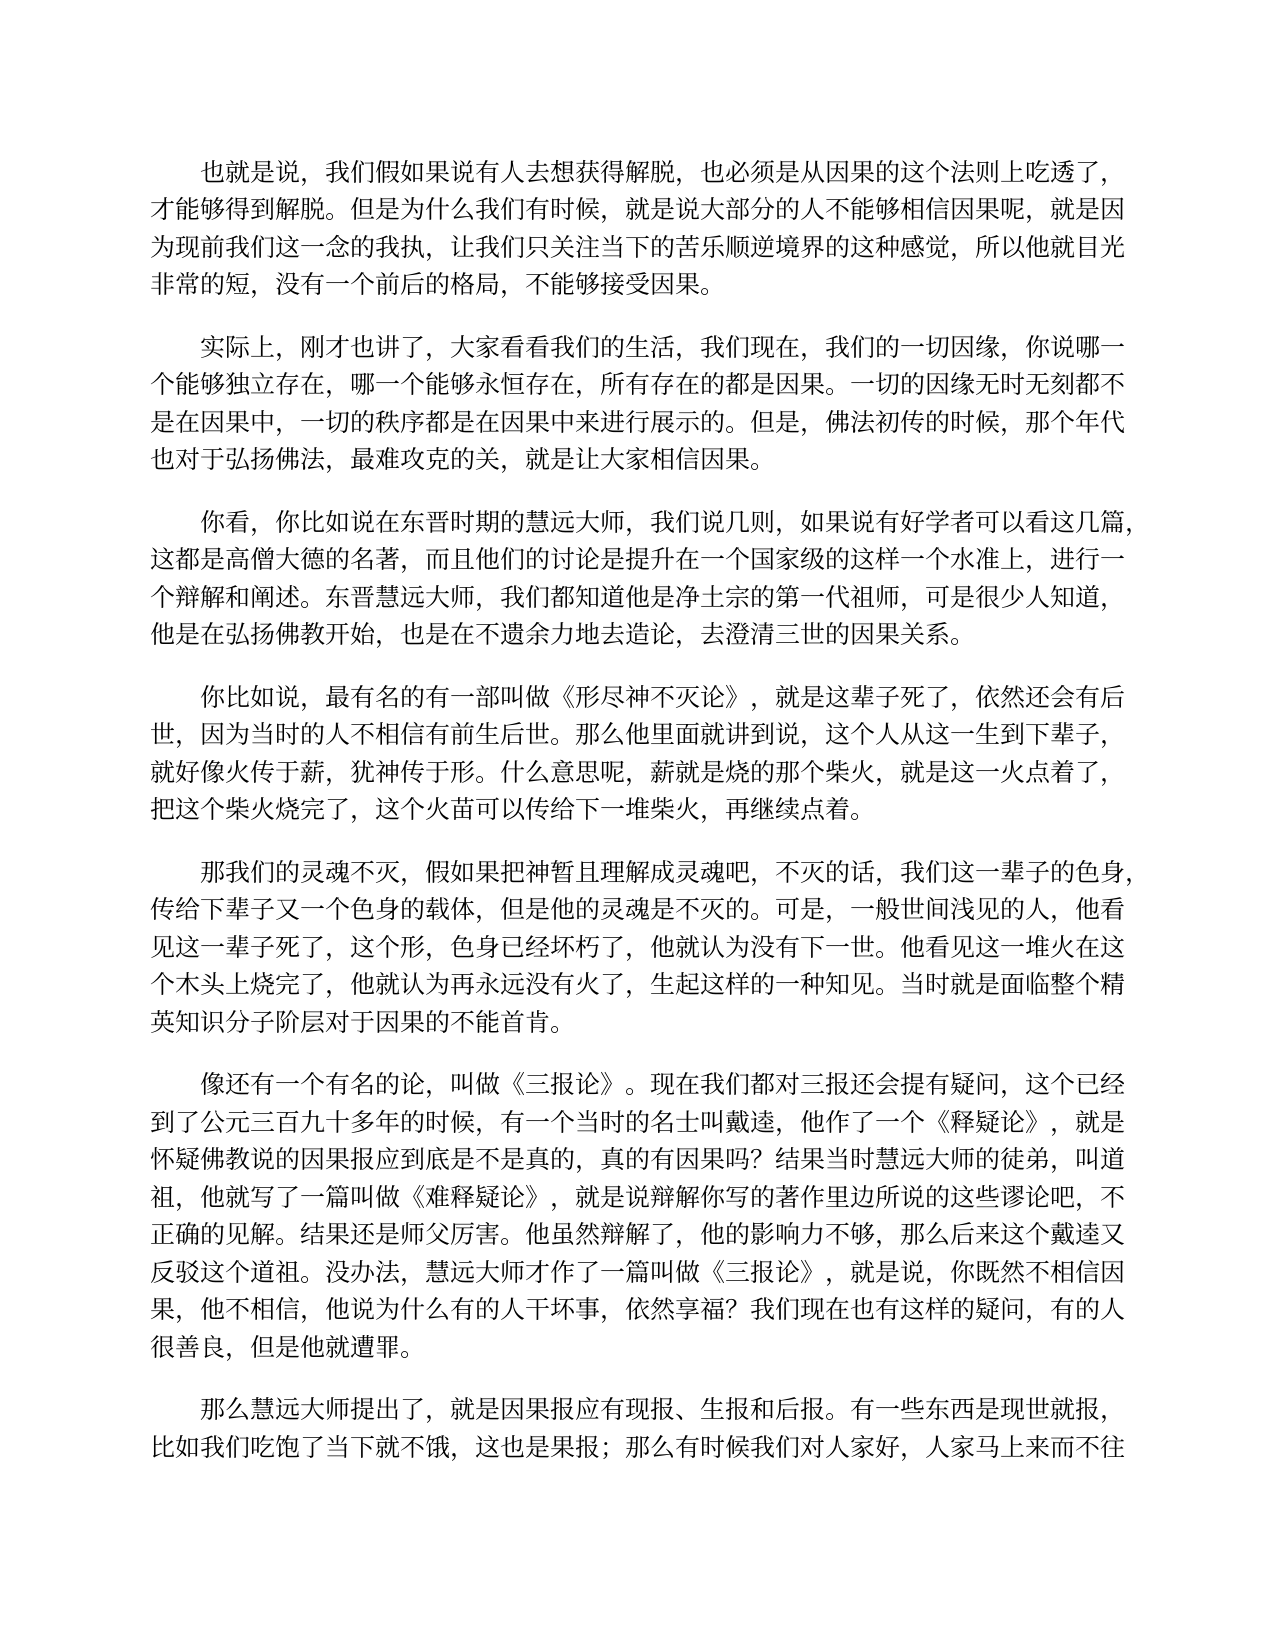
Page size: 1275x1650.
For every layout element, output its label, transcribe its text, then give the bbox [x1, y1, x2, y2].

text 你看，你比如说在东晋时期的慧远大师，我们说几则，如果说有好学者可以看这几篇，这都是高僧大德的名著，而且他们的讨论是提升在一个国家级的这样一个水准上，进行一个辩解和阐述。东晋慧远大师，我们都知道他是净土宗的第一代祖师，可是很少人知道，他是在弘扬佛教开始，也是在不遗余力地去造论，去澄清三世的因果关系。 [150, 500, 1125, 650]
text 实际上，刚才也讲了，大家看看我们的生活，我们现在，我们的一切因缘，你说哪一个能够独立存在，哪一个能够永恒存在，所有存在的都是因果。一切的因缘无时无刻都不是在因果中，一切的秩序都是在因果中来进行展示的。但是，佛法初传的时候，那个年代也对于弘扬佛法，最难攻克的关，就是让大家相信因果。 [150, 325, 1125, 475]
text 你比如说，最有名的有一部叫做《形尽神不灭论》，就是这辈子死了，依然还会有后世，因为当时的人不相信有前生后世。那么他里面就讲到说，这个人从这一生到下辈子，就好像火传于薪，犹神传于形。什么意思呢，薪就是烧的那个柴火，就是这一火点着了，把这个柴火烧完了，这个火苗可以传给下一堆柴火，再继续点着。 [150, 675, 1125, 825]
text 像还有一个有名的论，叫做《三报论》。现在我们都对三报还会提有疑问，这个已经到了公元三百九十多年的时候，有一个当时的名士叫戴逵，他作了一个《释疑论》，就是怀疑佛教说的因果报应到底是不是真的，真的有因果吗？结果当时慧远大师的徒弟，叫道祖，他就写了一篇叫做《难释疑论》，就是说辩解你写的著作里边所说的这些谬论吧，不正确的见解。结果还是师父厉害。他虽然辩解了，他的影响力不够，那么后来这个戴逵又反驳这个道祖。没办法，慧远大师才作了一篇叫做《三报论》，就是说，你既然不相信因果，他不相信，他说为什么有的人干坏事，依然享福？我们现在也有这样的疑问，有的人很善良，但是他就遭罪。 [150, 1062, 1125, 1362]
text 也就是说，我们假如果说有人去想获得解脱，也必须是从因果的这个法则上吃透了，才能够得到解脱。但是为什么我们有时候，就是说大部分的人不能够相信因果呢，就是因为现前我们这一念的我执，让我们只关注当下的苦乐顺逆境界的这种感觉，所以他就目光非常的短，没有一个前后的格局，不能够接受因果。 [150, 150, 1125, 300]
text 那我们的灵魂不灭，假如果把神暂且理解成灵魂吧，不灭的话，我们这一辈子的色身，传给下辈子又一个色身的载体，但是他的灵魂是不灭的。可是，一般世间浅见的人，他看见这一辈子死了，这个形，色身已经坏朽了，他就认为没有下一世。他看见这一堆火在这个木头上烧完了，他就认为再永远没有火了，生起这样的一种知见。当时就是面临整个精英知识分子阶层对于因果的不能首肯。 [150, 850, 1125, 1037]
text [150, 1387, 1125, 1462]
